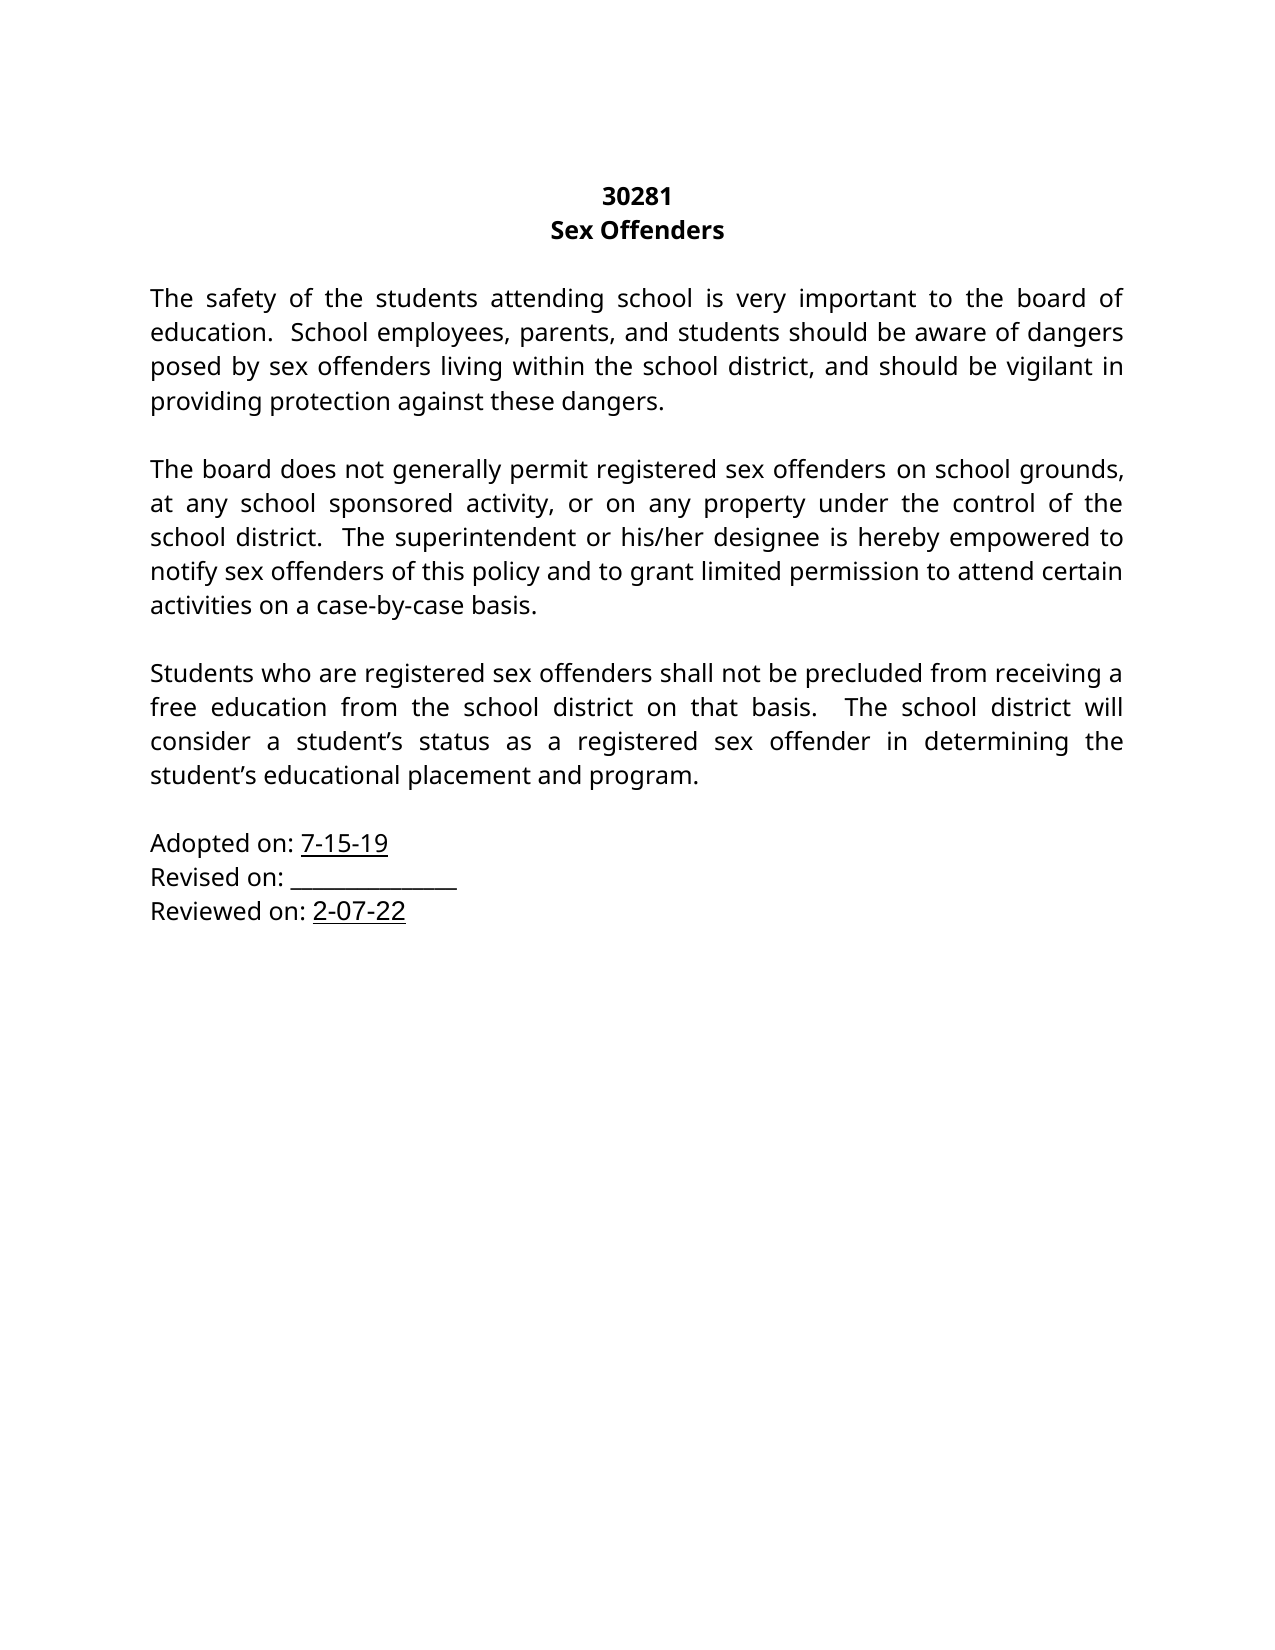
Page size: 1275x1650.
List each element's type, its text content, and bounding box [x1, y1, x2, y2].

text Students who are registered sex offenders shall not be precluded from receiving a free education from the school district on that basis. The school district will consider a student’s status as a registered sex offender in determining the student’s educational placement and program. [150, 656, 1125, 792]
text Reviewed on: 2-07-22 [150, 894, 1125, 928]
text The safety of the students attending school is very important to the board of education. School employees, parents, and students should be aware of dangers posed by sex offenders living within the school district, and should be vigilant in providing protection against these dangers. [150, 281, 1125, 417]
text Revised on: _______________ [150, 860, 1125, 894]
text The board does not generally permit registered sex offenders on school grounds, at any school sponsored activity, or on any property under the control of the school district. The superintendent or his/her designee is hereby empowered to notify sex offenders of this policy and to grant limited permission to attend certain activities on a case-by-case basis. [150, 451, 1125, 622]
text 3028 [150, 179, 1125, 213]
text Sex Offenders [150, 213, 1125, 247]
text Adopted on: 7-15-19 [150, 826, 1125, 860]
